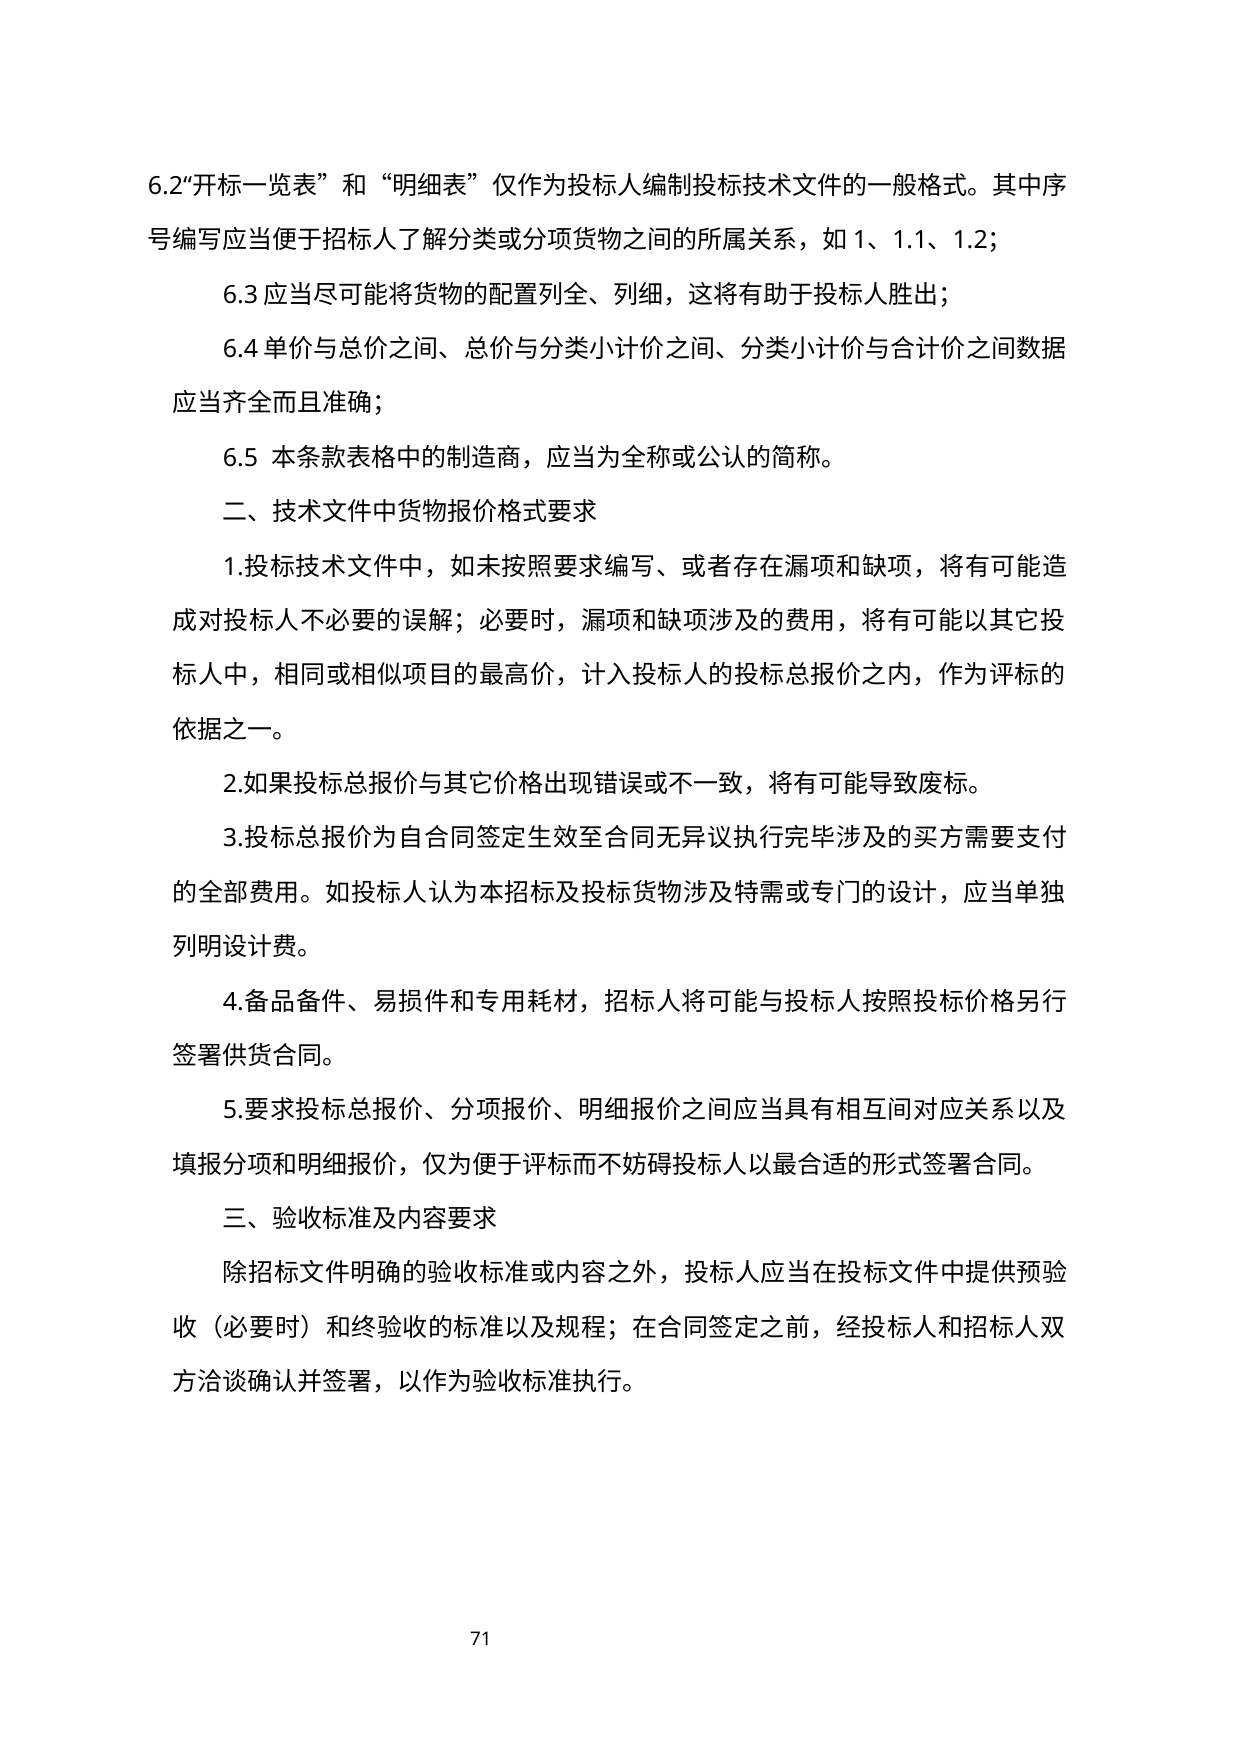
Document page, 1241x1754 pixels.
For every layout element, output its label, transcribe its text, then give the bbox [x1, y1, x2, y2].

text 6.3应当尽可能将货物的配置列全、列细，这将有助于投标人胜出； [173, 274, 1068, 310]
text 6.5 本条款表格中的制造商，应当为全称或公认的简称。 [173, 437, 1068, 473]
text 6.4单价与总价之间、总价与分类小计价之间、分类小计价与合计价之间数据应当齐全而且准确； [173, 328, 1068, 419]
text 3.投标总报价为自合同签定生效至合同无异议执行完毕涉及的买方需要支付的全部费用。如投标人认为本招标及投标货物涉及特需或专门的设计，应当单独列明设计费。 [173, 818, 1068, 963]
text 三、验收标准及内容要求 [173, 1198, 1068, 1235]
text 1.投标技术文件中，如未按照要求编写、或者存在漏项和缺项，将有可能造成对投标人不必要的误解；必要时，漏项和缺项涉及的费用，将有可能以其它投标人中，相同或相似项目的最高价，计入投标人的投标总报价之内，作为评标的依据之一。 [173, 546, 1068, 745]
text 二、技术文件中货物报价格式要求 [173, 492, 1068, 528]
text 4.备品备件、易损件和专用耗材，招标人将可能与投标人按照投标价格另行签署供货合同。 [173, 981, 1068, 1072]
text 除招标文件明确的验收标准或内容之外，投标人应当在投标文件中提供预验收（必要时）和终验收的标准以及规程；在合同签定之前，经投标人和招标人双方洽谈确认并签署，以作为验收标准执行。 [173, 1253, 1068, 1398]
text 5.要求投标总报价、分项报价、明细报价之间应当具有相互间对应关系以及填报分项和明细报价，仅为便于评标而不妨碍投标人以最合适的形式签署合同。 [173, 1090, 1068, 1180]
text 2.如果投标总报价与其它价格出现错误或不一致，将有可能导致废标。 [173, 763, 1068, 800]
text 6.2“开标一览表”和“明细表”仅作为投标人编制投标技术文件的一般格式。其中序号编写应当便于招标人了解分类或分项货物之间的所属关系，如1、1.1、1.2； [148, 165, 1068, 256]
